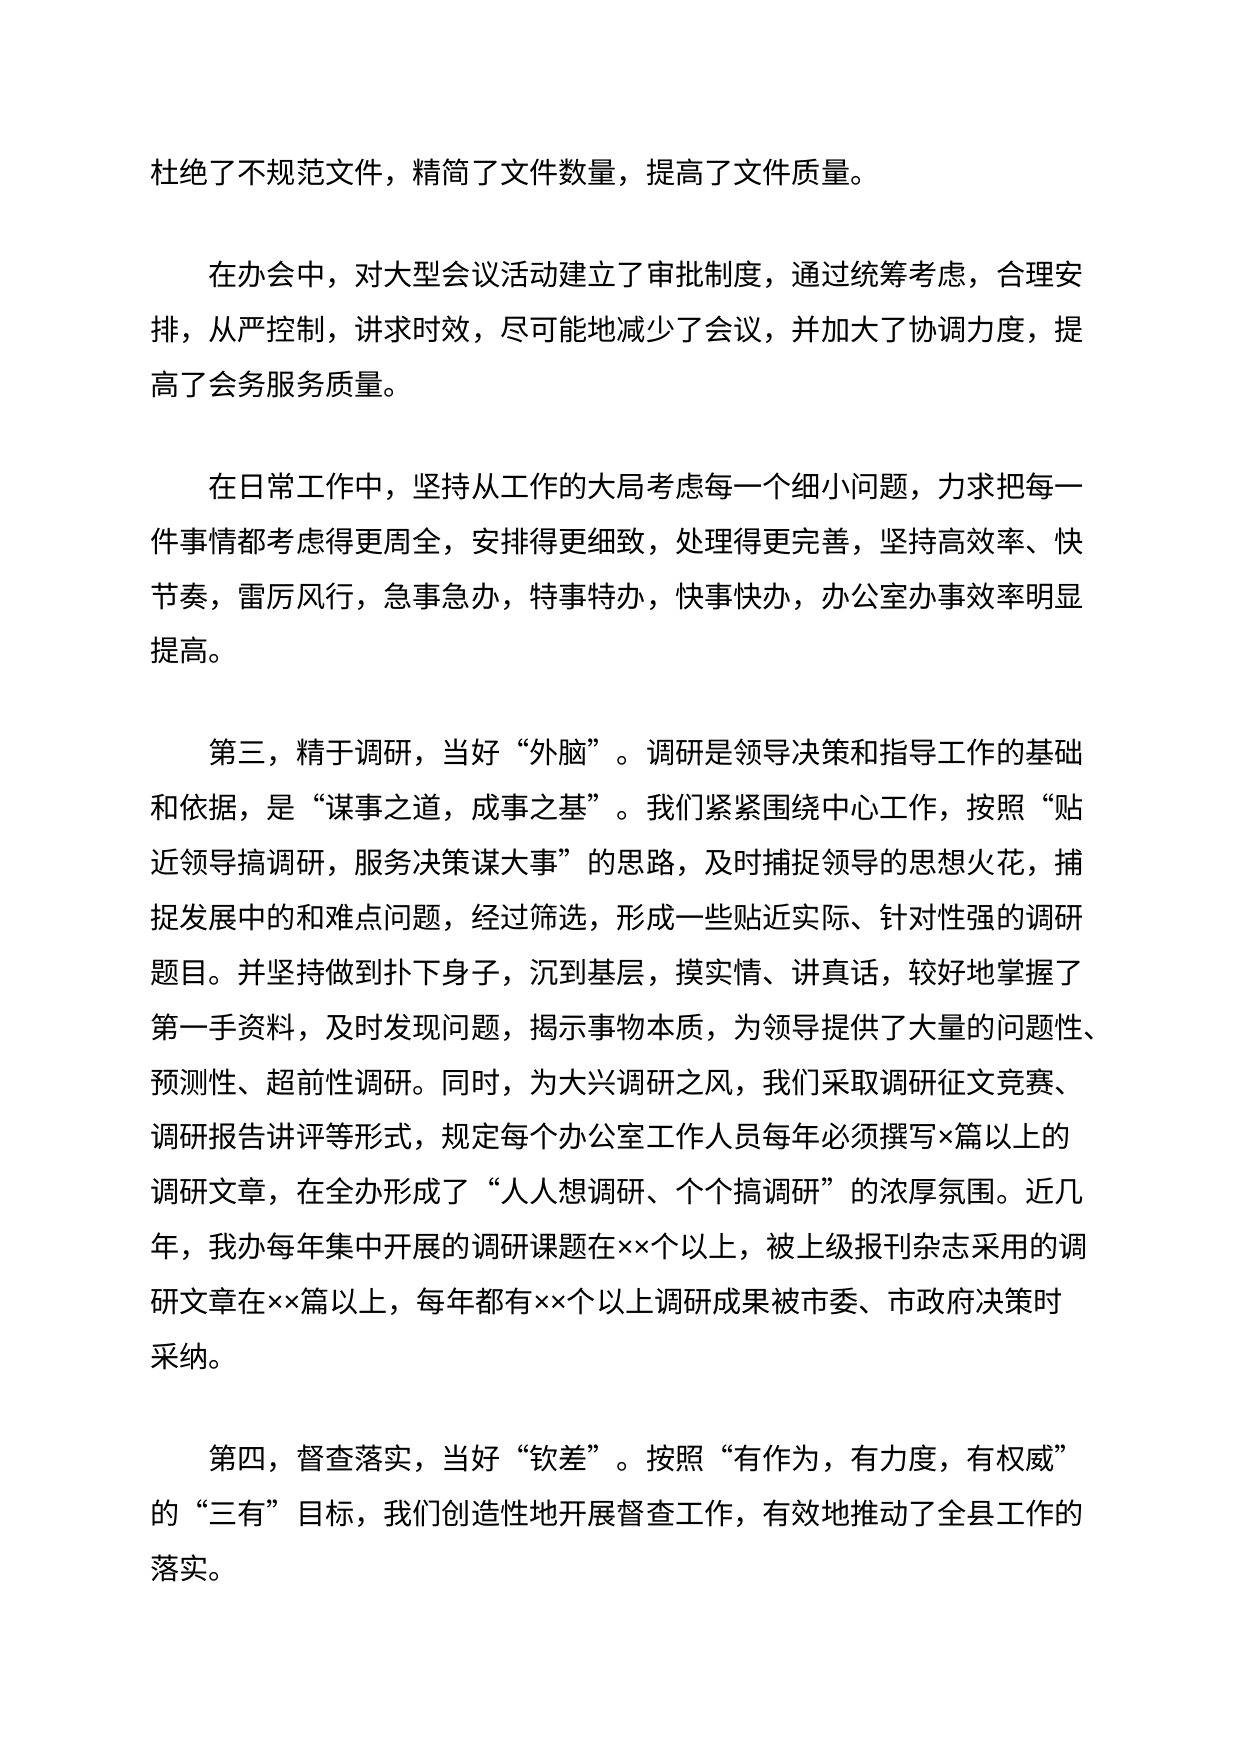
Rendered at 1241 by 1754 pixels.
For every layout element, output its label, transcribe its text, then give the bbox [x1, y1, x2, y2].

text 第四，督查落实，当好“钦差”。按照“有作为，有力度，有权威”的“三有”目标，我们创造性地开展督查工作，有效地推动了全县工作的落实。 [150, 1436, 1090, 1588]
text 第三，精于调研，当好“外脑”。调研是领导决策和指导工作的基础和依据，是“谋事之道，成事之基”。我们紧紧围绕中心工作，按照“贴近领导搞调研，服务决策谋大事”的思路，及时捕捉领导的思想火花，捕捉发展中的和难点问题，经过筛选，形成一些贴近实际、针对性强的调研题目。并坚持做到扑下身子，沉到基层，摸实情、讲真话，较好地掌握了第一手资料，及时发现问题，揭示事物本质，为领导提供了大量的问题性、预测性、超前性调研。同时，为大兴调研之风，我们采取调研征文竞赛、调研报告讲评等形式，规定每个办公室工作人员每年必须撰写×篇以上的调研文章，在全办形成了“人人想调研、个个搞调研”的浓厚氛围。近几年，我办每年集中开展的调研课题在××个以上，被上级报刊杂志采用的调研文章在××篇以上，每年都有××个以上调研成果被市委、市政府决策时采纳。 [150, 730, 1090, 1376]
text 在办会中，对大型会议活动建立了审批制度，通过统筹考虑，合理安排，从严控制，讲求时效，尽可能地减少了会议，并加大了协调力度，提高了会务服务质量。 [150, 252, 1090, 404]
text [150, 150, 1090, 192]
text 在日常工作中，坚持从工作的大局考虑每一个细小问题，力求把每一件事情都考虑得更周全，安排得更细致，处理得更完善，坚持高效率、快节奏，雷厉风行，急事急办，特事特办，快事快办，办公室办事效率明显提高。 [150, 463, 1090, 670]
